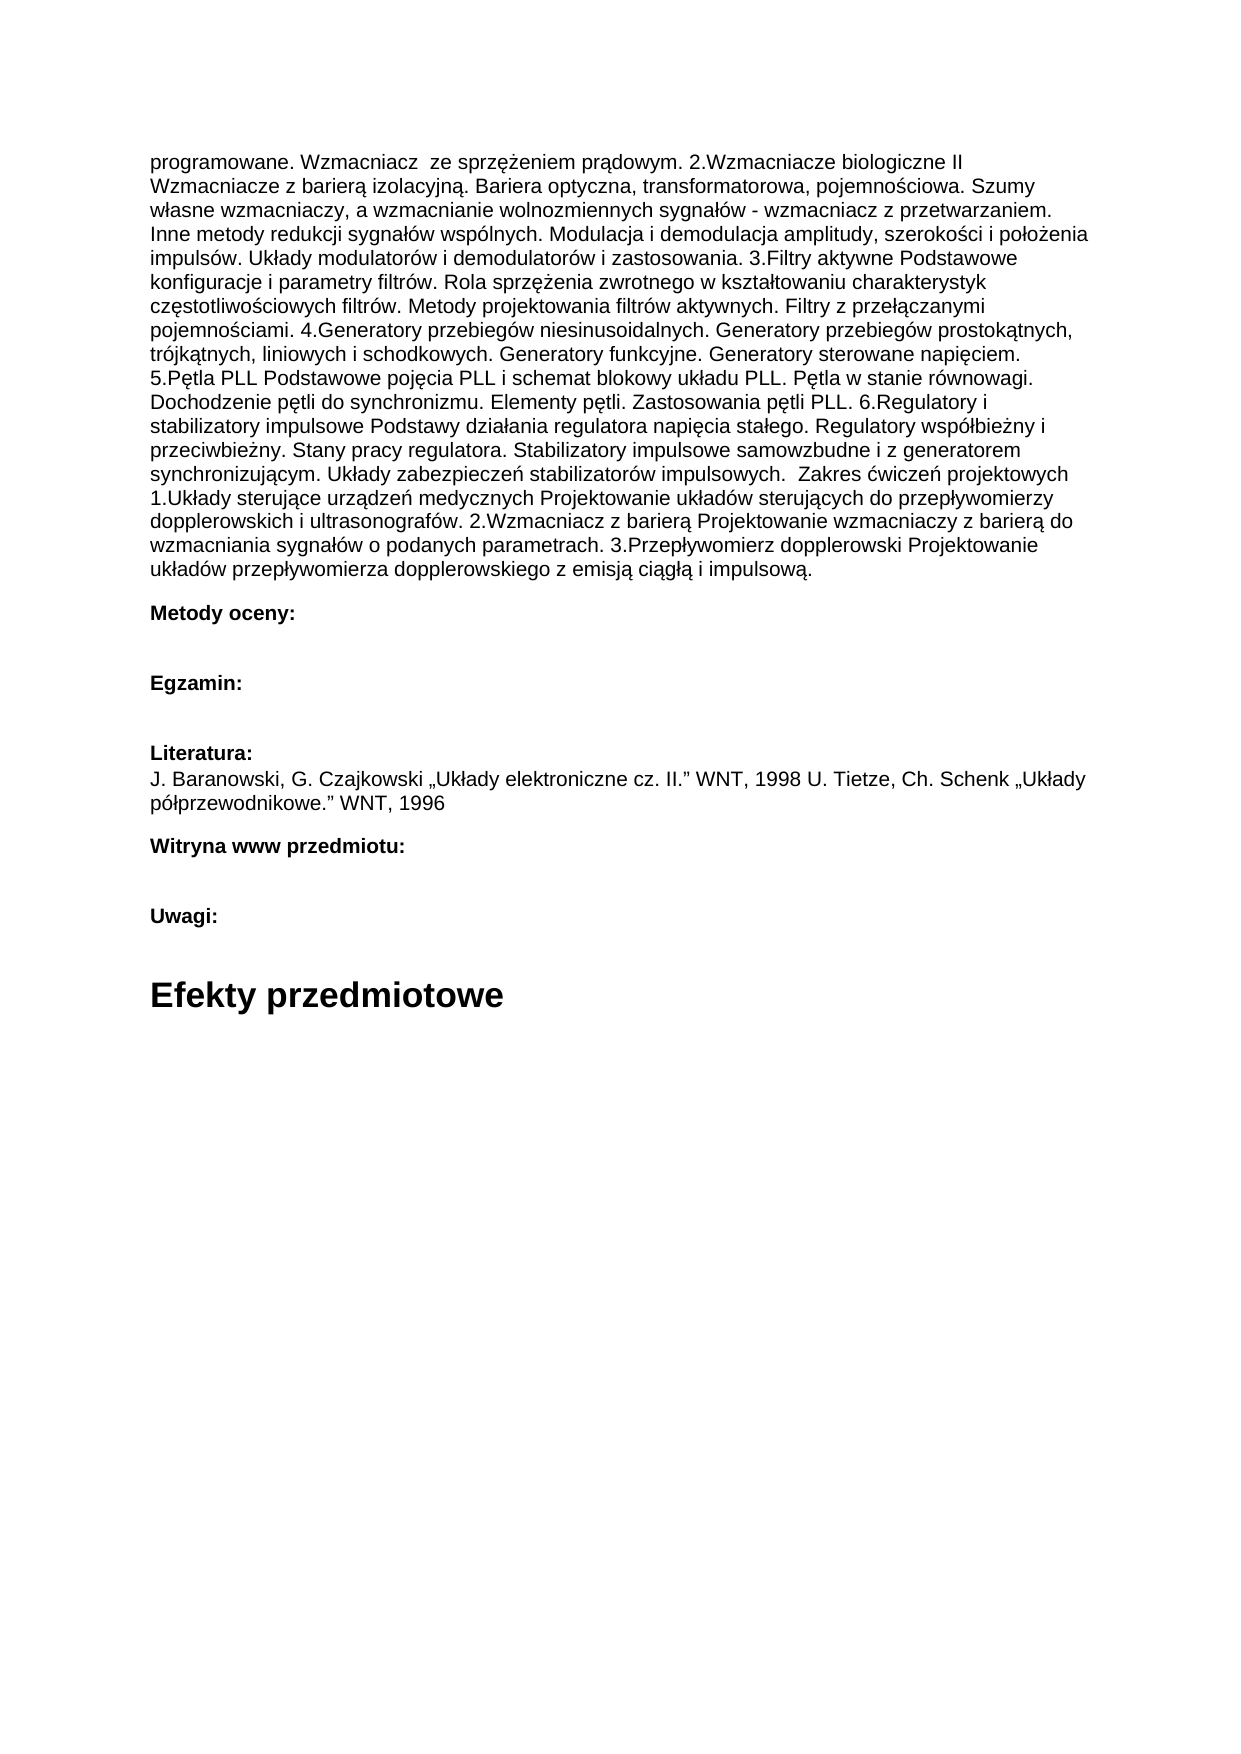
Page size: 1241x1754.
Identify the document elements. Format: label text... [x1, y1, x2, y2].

text Metody oceny: [150, 601, 1090, 625]
text Witryna www przedmiotu: [150, 834, 1090, 858]
text Egzamin: [150, 671, 1090, 695]
text J. Baranowski, G. Czajkowski „Układy elektroniczne cz. II.” WNT, 1998 U. Tietze, Ch. Schenk „Układy półprzewodnikowe.” WNT, 1996 [150, 767, 1090, 814]
text Uwagi: [150, 904, 1090, 928]
text Literatura: [150, 741, 1090, 764]
subtitle Efekty przedmiotowe [150, 974, 1090, 1015]
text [150, 150, 1090, 581]
